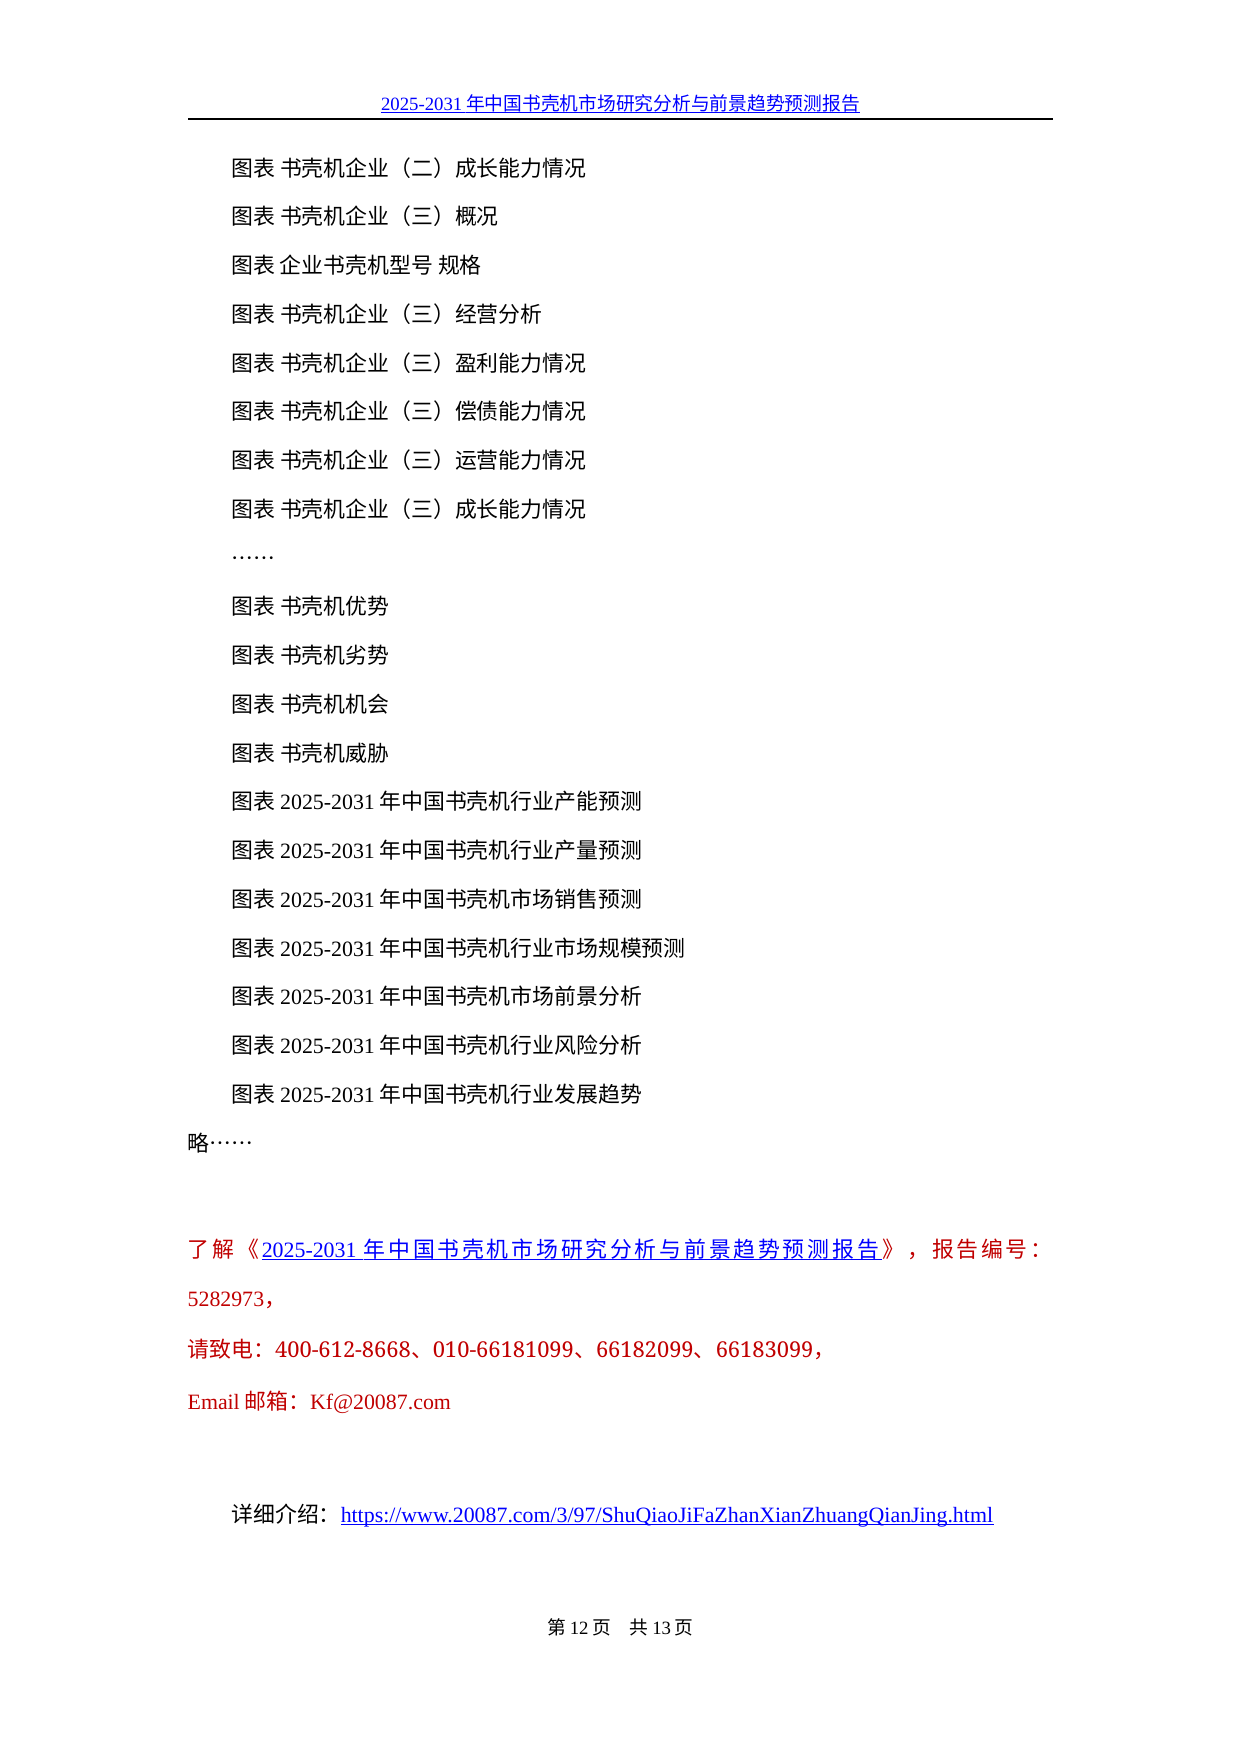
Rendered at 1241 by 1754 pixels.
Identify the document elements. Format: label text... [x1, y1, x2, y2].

text 了解《2025-2031年中国书壳机市场研究分析与前景趋势预测报告》，报告编号：5282973， [187, 1232, 1053, 1313]
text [187, 150, 1053, 1158]
text 详细介绍：https://www.20087.com/3/97/ShuQiaoJiFaZhanXianZhuangQianJing.html [187, 1496, 1053, 1529]
text 请致电：400-612-8668、010-66181099、66182099、66183099， [187, 1332, 1053, 1364]
text Email邮箱：Kf@20087.com [187, 1383, 1053, 1416]
